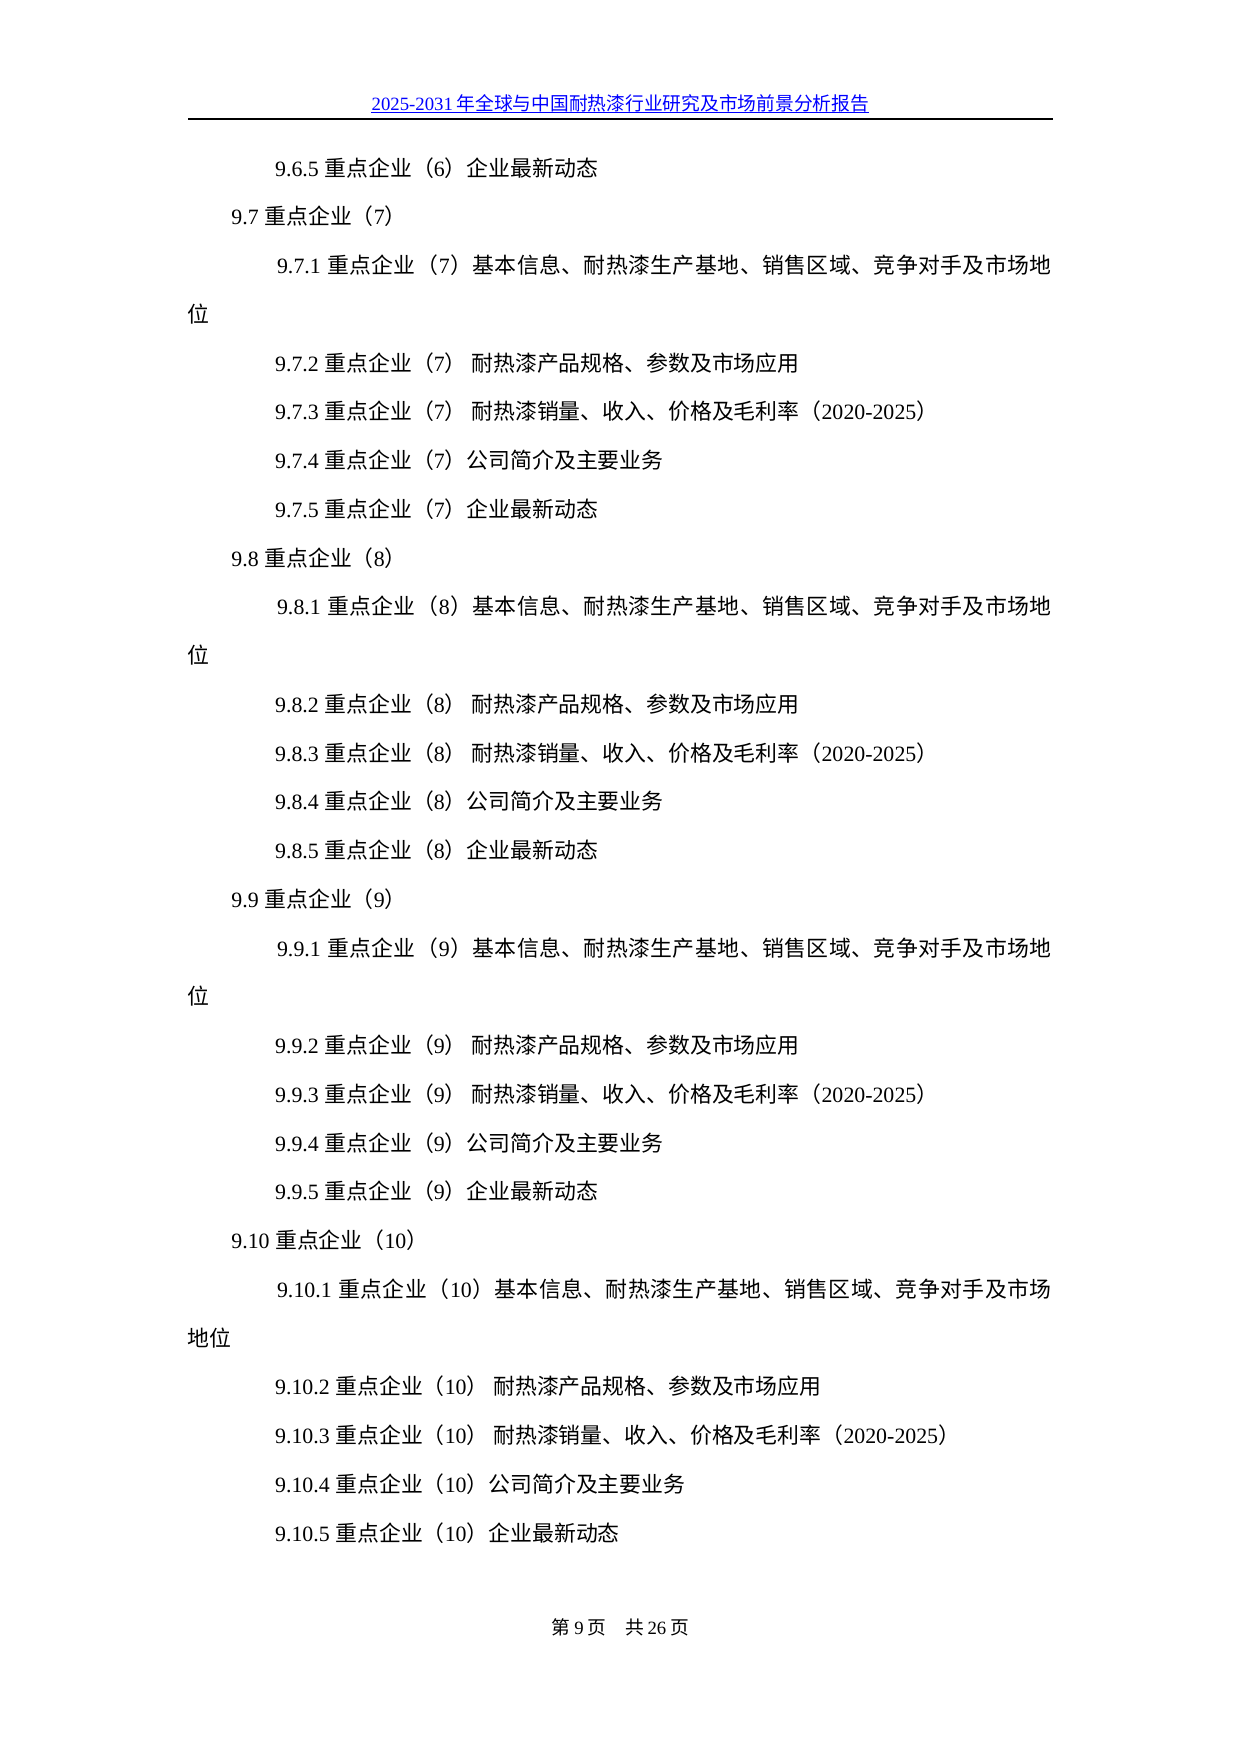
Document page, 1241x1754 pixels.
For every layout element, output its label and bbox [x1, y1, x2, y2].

text [187, 150, 1053, 1548]
